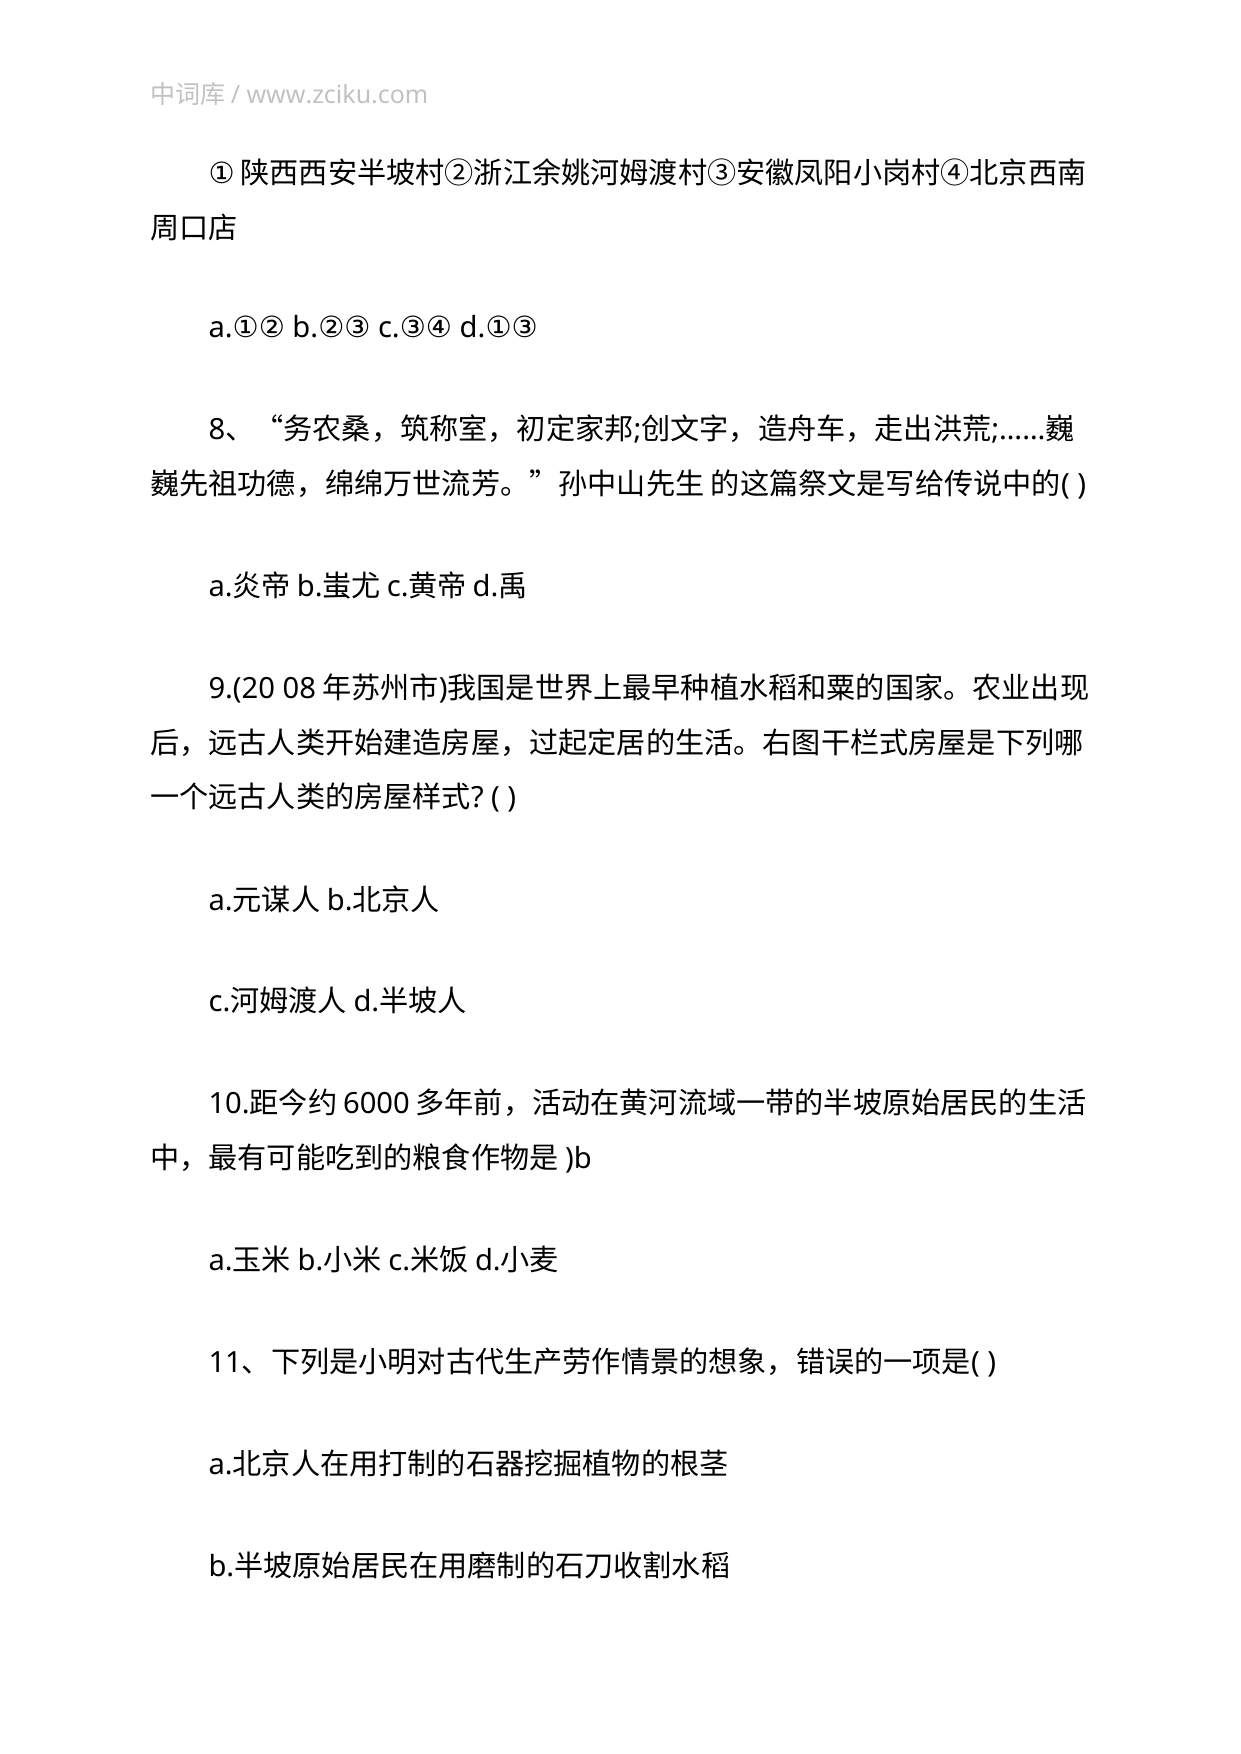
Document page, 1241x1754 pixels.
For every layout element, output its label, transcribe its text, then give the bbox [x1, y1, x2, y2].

text 8、“务农桑，筑称室，初定家邦;创文字，造舟车，走出洪荒;……巍巍先祖功德，绵绵万世流芳。”孙中山先生 的这篇祭文是写给传说中的( ) [150, 405, 1090, 503]
text 10.距今约6000多年前，活动在黄河流域一带的半坡原始居民的生活中，最有可能吃到的粮食作物是 )b [150, 1080, 1090, 1177]
text a.玉米 b.小米 c.米饭 d.小麦 [150, 1237, 1090, 1279]
text b.半坡原始居民在用磨制的石刀收割水稻 [150, 1543, 1090, 1585]
text a.炎帝b.蚩尤c.黄帝d.禹 [150, 562, 1090, 604]
text a.①② b.②③ c.③④ d.①③ [150, 307, 1090, 346]
text 11、下列是小明对古代生产劳作情景的想象，错误的一项是( ) [150, 1339, 1090, 1381]
text a.元谋人 b.北京人 [150, 876, 1090, 918]
text 9.(20 08年苏州市)我国是世界上最早种植水稻和粟的国家。农业出现后，远古人类开始建造房屋，过起定居的生活。右图干栏式房屋是下列哪一个远古人类的房屋样式? ( ) [150, 664, 1090, 816]
text ①陕西西安半坡村②浙江余姚河姆渡村③安徽凤阳小岗村④北京西南周口店 [150, 150, 1090, 247]
text c.河姆渡人 d.半坡人 [150, 978, 1090, 1020]
text a.北京人在用打制的石器挖掘植物的根茎 [150, 1441, 1090, 1483]
